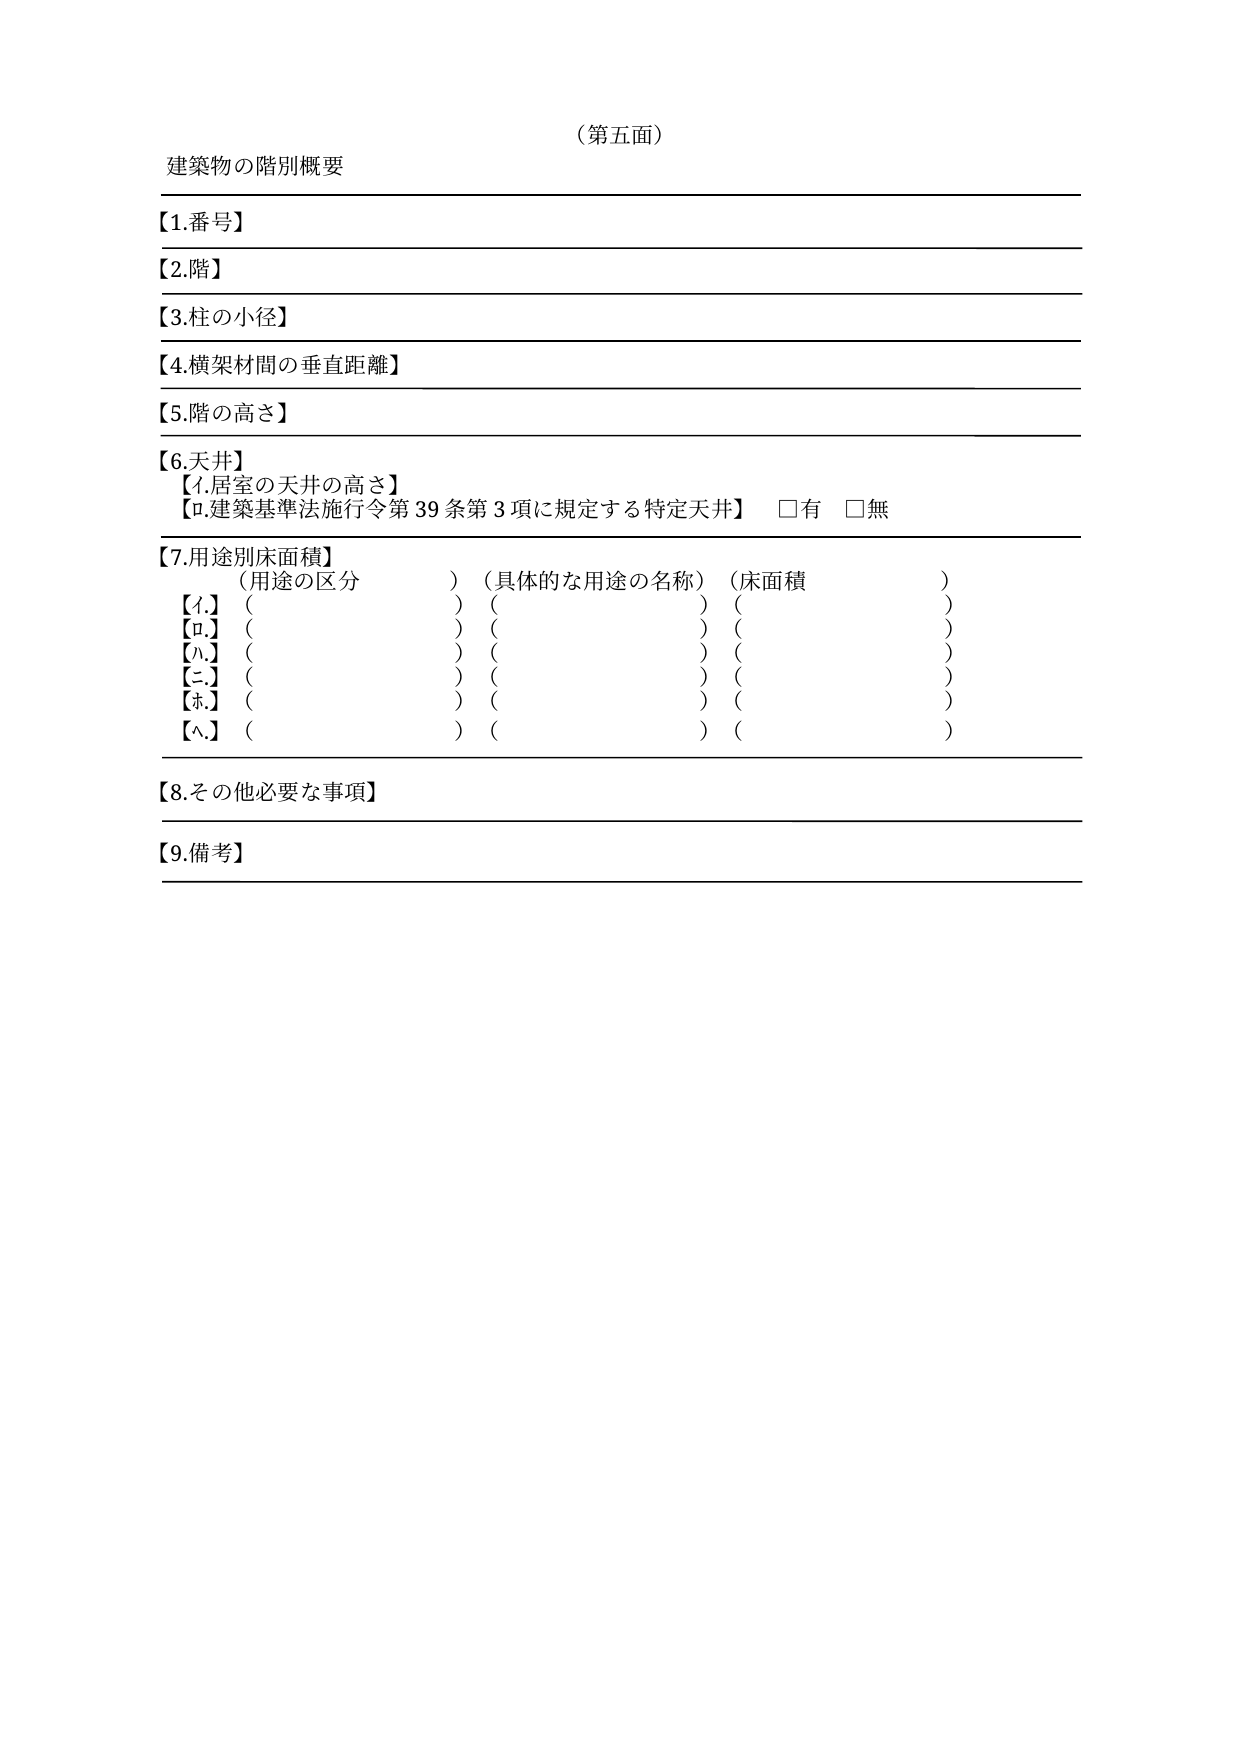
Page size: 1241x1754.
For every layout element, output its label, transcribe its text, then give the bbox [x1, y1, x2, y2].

text 【3.柱の小径】 [148, 307, 1093, 331]
text 【ｲ.】（ ）（ ）（ ） [148, 594, 1093, 618]
text 【ｲ.居室の天井の高さ】 [148, 474, 1093, 498]
text 【8.その他必要な事項】 [148, 775, 1093, 807]
text （用途の区分 ）（具体的な用途の名称）（床面積 ） [148, 570, 1093, 594]
text 【7.用途別床面積】 [148, 546, 1093, 570]
text 【ﾛ.建築基準法施行令第39条第3項に規定する特定天井】 □有 □無 [148, 498, 1093, 522]
text 【ﾍ.】（ ）（ ）（ ） [148, 714, 1093, 746]
text 【ﾆ.】（ ）（ ）（ ） [148, 666, 1093, 690]
text （第五面） [148, 118, 1093, 149]
text 【4.横架材間の垂直距離】 [148, 354, 1093, 378]
text 【2.階】 [148, 259, 1093, 283]
text 【6.天井】 [148, 450, 1093, 474]
text 【5.階の高さ】 [148, 402, 1093, 426]
text 建築物の階別概要 [148, 149, 1093, 181]
text 【1.番号】 [148, 211, 1093, 235]
text 【ﾊ.】（ ）（ ）（ ） [148, 642, 1093, 666]
text 【9.備考】 [148, 837, 1093, 868]
text 【ﾛ.】（ ）（ ）（ ） [148, 618, 1093, 642]
text 【ﾎ.】（ ）（ ）（ ） [148, 690, 1093, 714]
